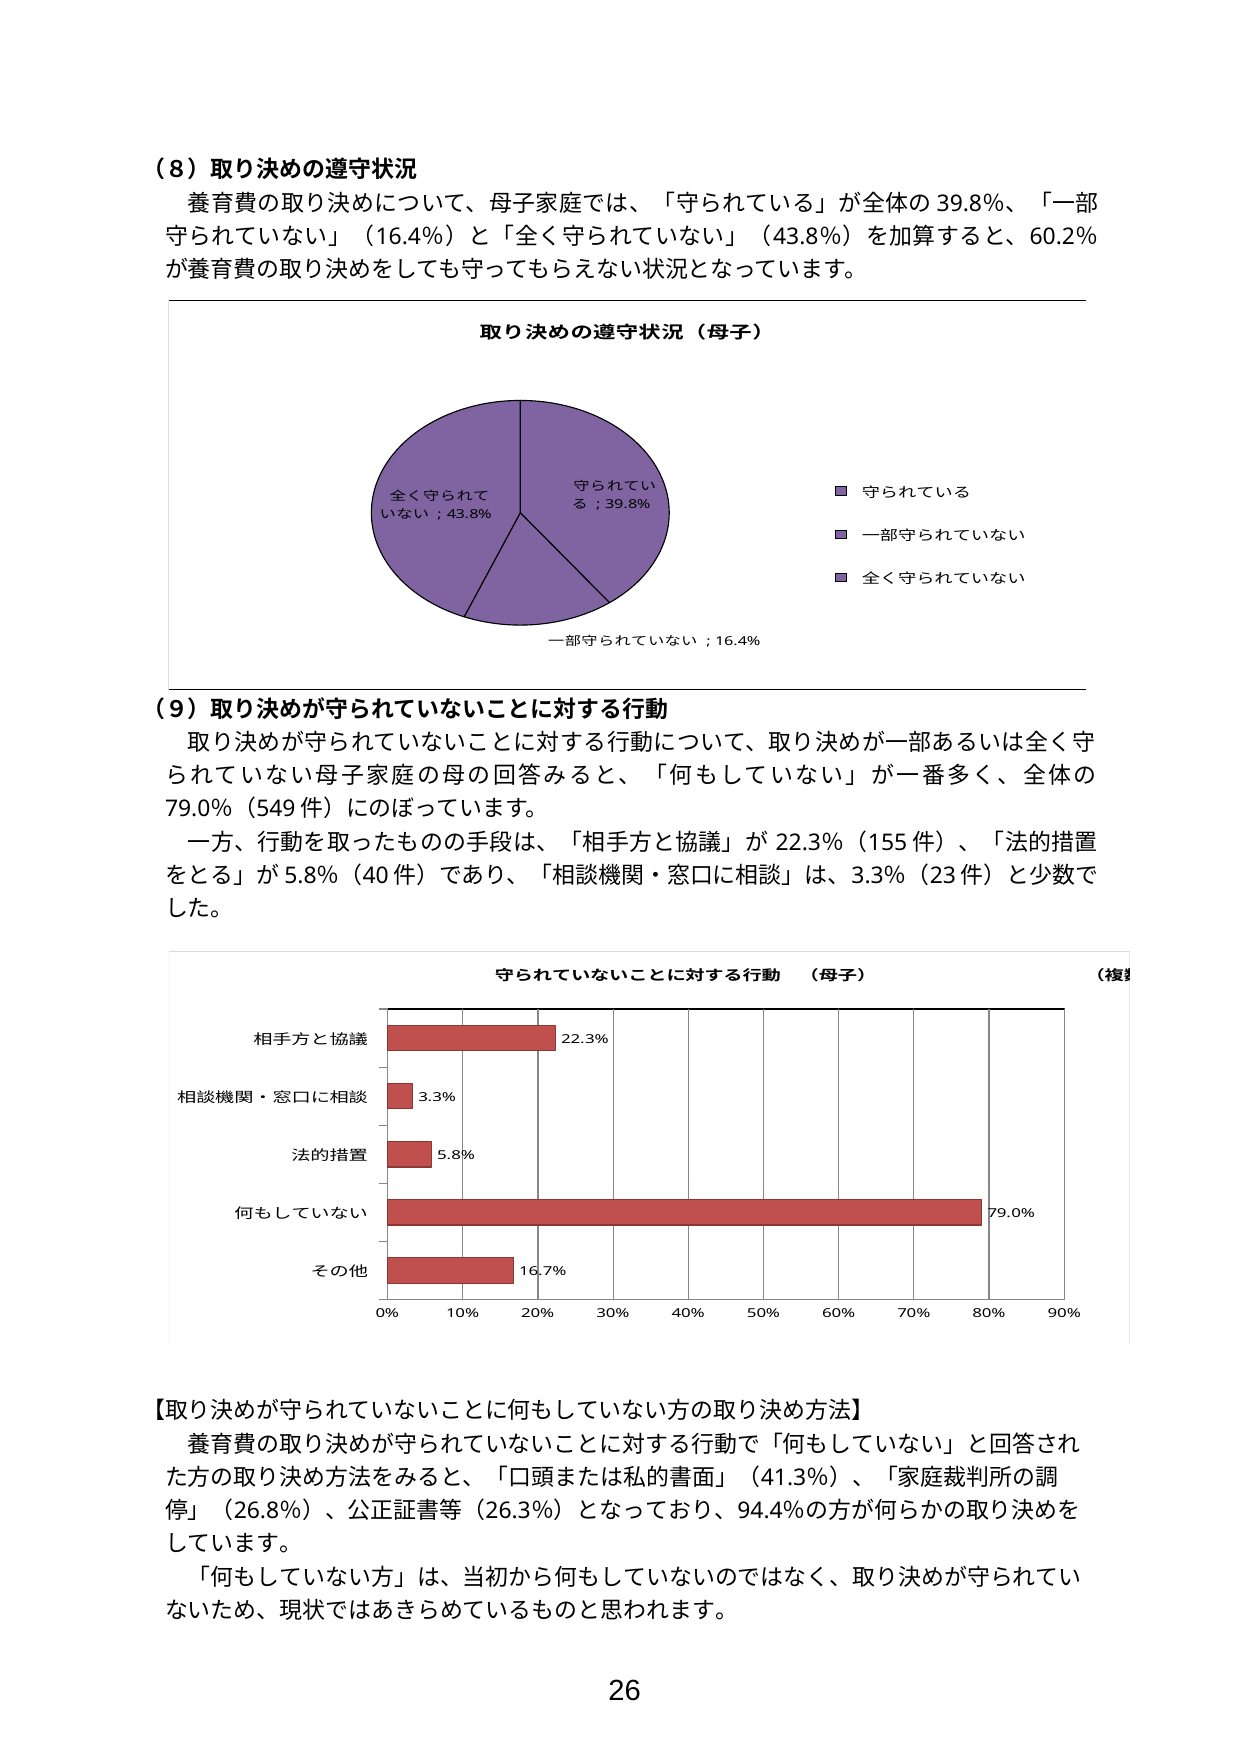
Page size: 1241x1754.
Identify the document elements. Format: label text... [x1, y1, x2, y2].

text 「何もしていない方」は、当初から何もしていないのではなく、取り決めが守られていないため、現状ではあきらめているものと思われます。 [165, 1558, 1098, 1625]
text 一方、行動を取ったものの手段は、「相手方と協議」が22.3％（155件）、「法的措置をとる」が5.8％（40件）であり、「相談機関・窓口に相談」は、3.3％（23件）と少数でした。 [165, 823, 1098, 923]
text 養育費の取り決めが守られていないことに対する行動で「何もしていない」と回答された方の取り決め方法をみると、「口頭または私的書面」（41.3％）、「家庭裁判所の調停」（26.8％）、公正証書等（26.3％）となっており、94.4％の方が何らかの取り決めをしています。 [165, 1425, 1098, 1558]
text 【取り決めが守られていないことに何もしていない方の取り決め方法】 [142, 1392, 1098, 1425]
text 取り決めが守られていないことに対する行動について、取り決めが一部あるいは全く守られていない母子家庭の母の回答みると、「何もしていない」が一番多く、全体の79.0％（549件）にのぼっています。 [165, 724, 1098, 823]
text （９）取り決めが守られていないことに対する行動 [142, 691, 1098, 724]
text 養育費の取り決めについて、母子家庭では、「守られている」が全体の39.8％、「一部守られていない」（16.4％）と「全く守られていない」（43.8％）を加算すると、60.2％が養育費の取り決めをしても守ってもらえない状況となっています。 [165, 184, 1098, 284]
text （８）取り決めの遵守状況 [142, 151, 1098, 184]
